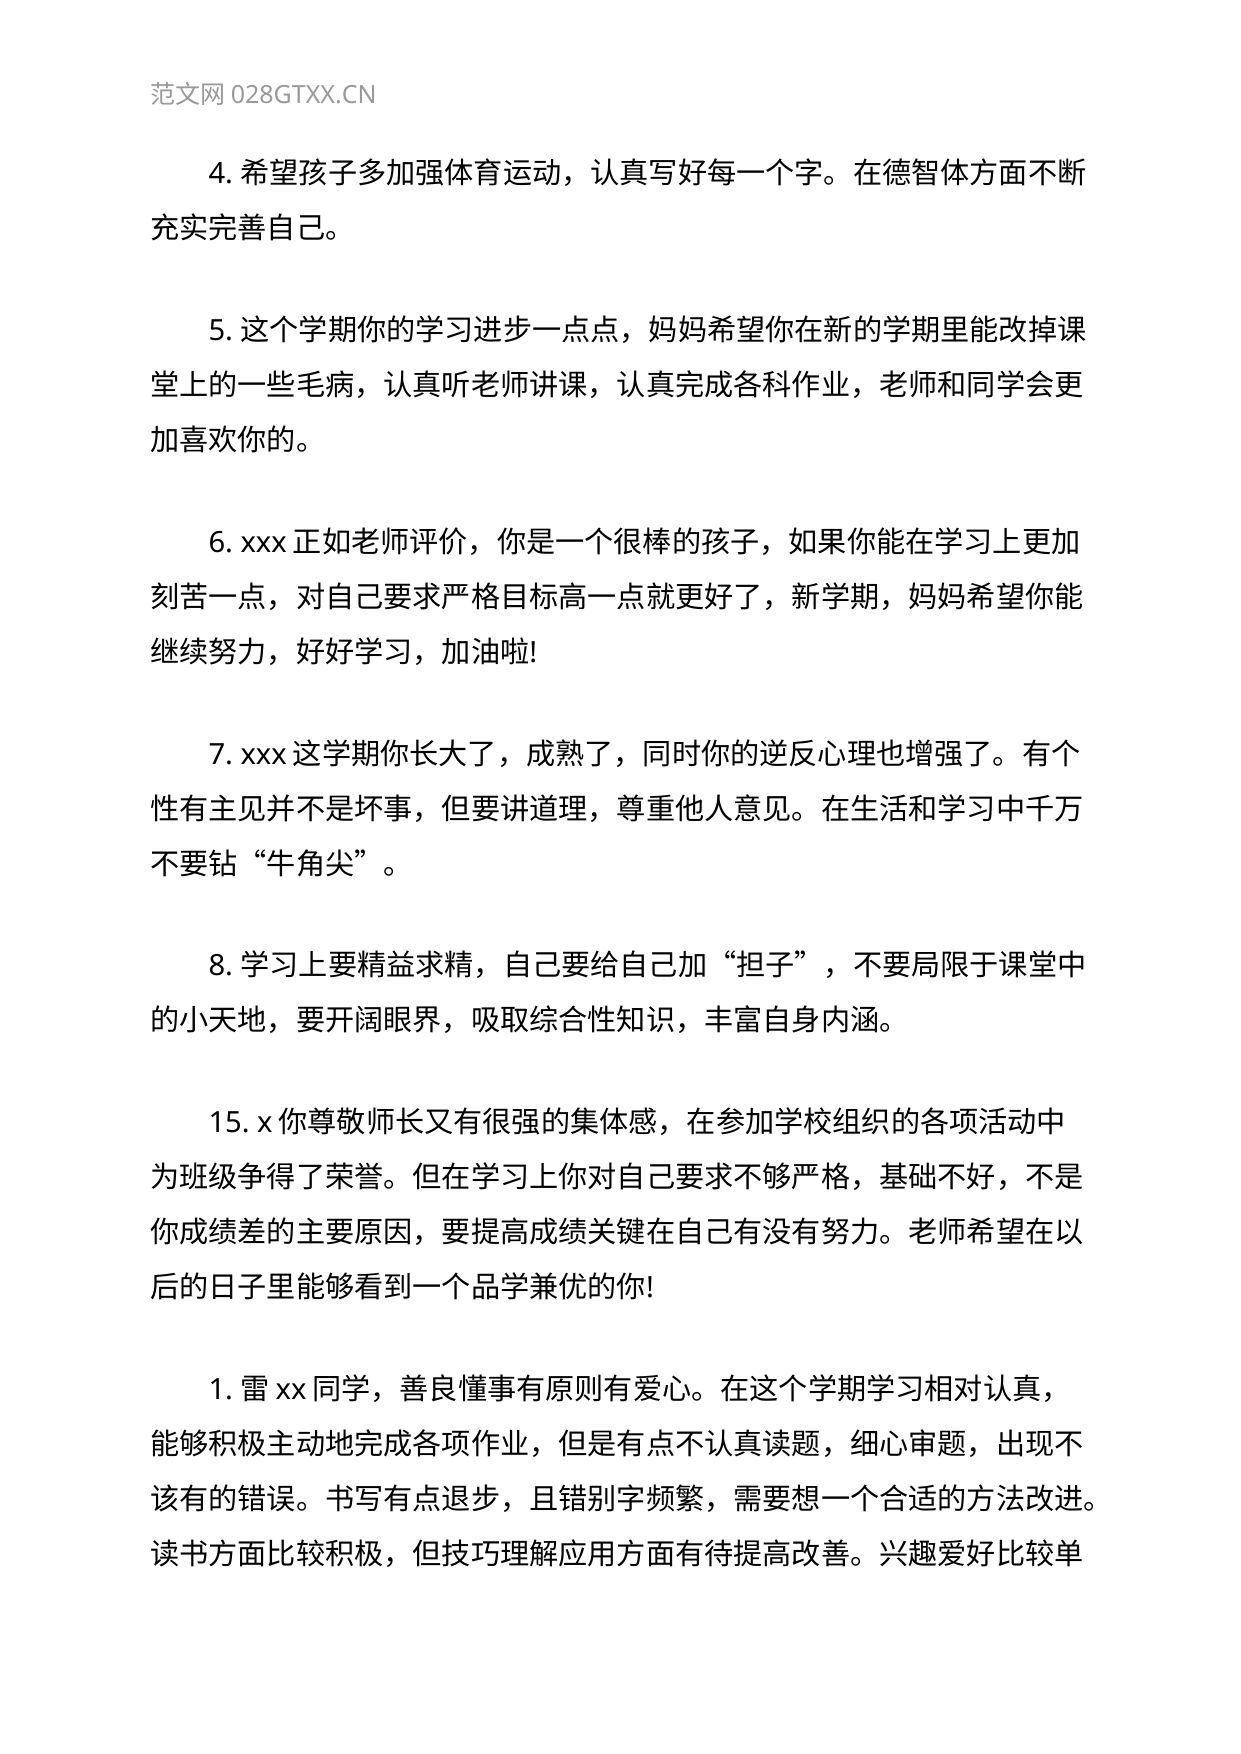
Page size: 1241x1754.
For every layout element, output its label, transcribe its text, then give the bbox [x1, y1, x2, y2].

text 8. 学习上要精益求精，自己要给自己加“担子”，不要局限于课堂中的小天地，要开阔眼界，吸取综合性知识，丰富自身内涵。 [150, 942, 1090, 1039]
text 6. xxx正如老师评价，你是一个很棒的孩子，如果你能在学习上更加刻苦一点，对自己要求严格目标高一点就更好了，新学期，妈妈希望你能继续努力，好好学习，加油啦! [150, 518, 1090, 671]
text 4. 希望孩子多加强体育运动，认真写好每一个字。在德智体方面不断充实完善自己。 [150, 150, 1090, 247]
text 5. 这个学期你的学习进步一点点，妈妈希望你在新的学期里能改掉课堂上的一些毛病，认真听老师讲课，认真完成各科作业，老师和同学会更加喜欢你的。 [150, 307, 1090, 459]
text 7. xxx这学期你长大了，成熟了，同时你的逆反心理也增强了。有个性有主见并不是坏事，但要讲道理，尊重他人意见。在生活和学习中千万不要钻“牛角尖”。 [150, 730, 1090, 882]
text 15. x你尊敬师长又有很强的集体感，在参加学校组织的各项活动中为班级争得了荣誉。但在学习上你对自己要求不够严格，基础不好，不是你成绩差的主要原因，要提高成绩关键在自己有没有努力。老师希望在以后的日子里能够看到一个品学兼优的你! [150, 1099, 1090, 1306]
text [150, 1366, 1090, 1573]
